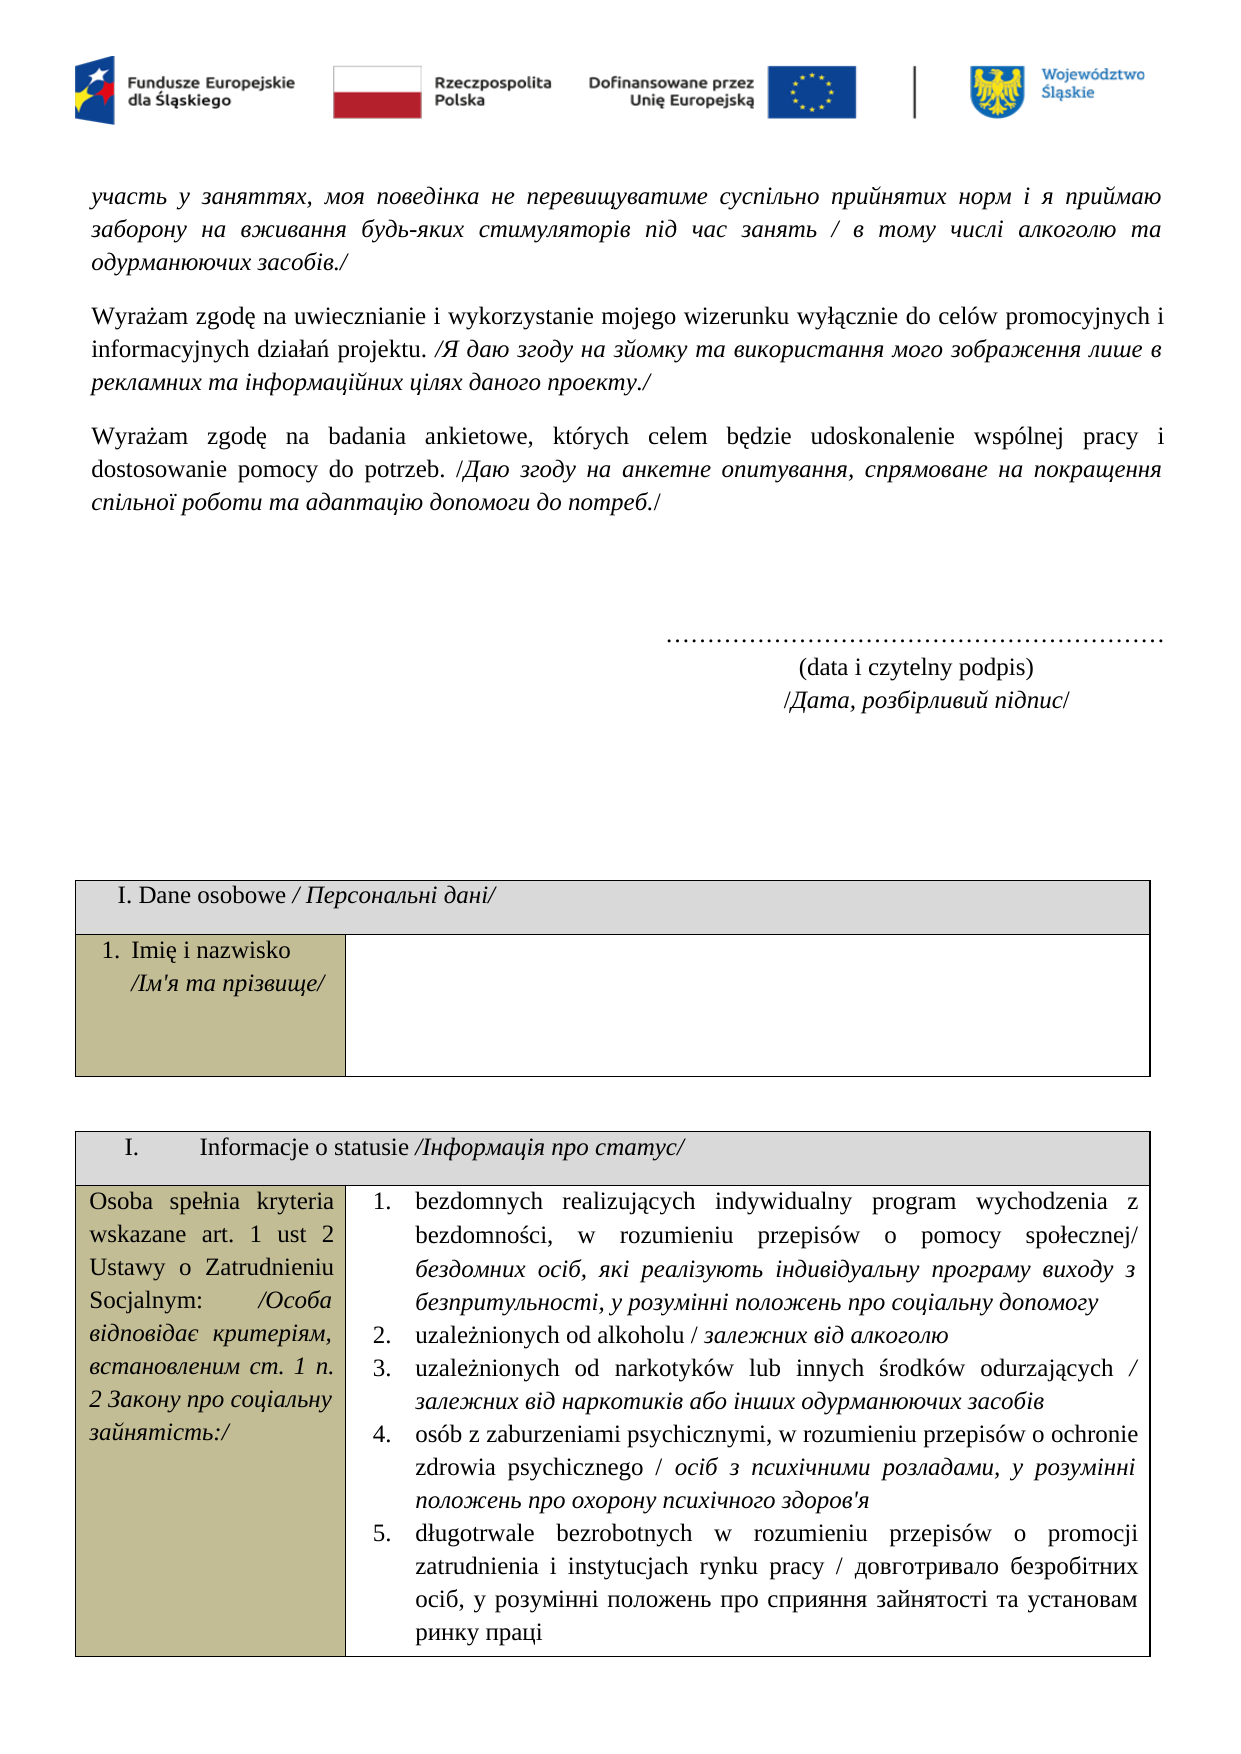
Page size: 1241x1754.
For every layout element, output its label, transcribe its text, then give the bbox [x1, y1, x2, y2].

text Wyrażam zgodę na badania ankietowe, których celem będzie udoskonalenie wspólnej pracy i dostosowanie pomocy do potrzeb. /Даю згоду на анкетне опитування, спрямоване на покращення спільної роботи та адаптацію допомоги до потреб./ [91, 421, 1165, 516]
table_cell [76, 1186, 345, 1656]
text Wyrażam zgodę na uwiecznianie i wykorzystanie mojego wizerunku wyłącznie do celów promocyjnych i informacyjnych działań projektu. /Я даю згоду на зйомку та використання мого зображення лише в рекламних та інформаційних цілях даного проекту./ [91, 301, 1165, 396]
text …………………………………………………… [607, 619, 1165, 648]
table_header Informacje o statusie /Інформація про статус/ [76, 1132, 1149, 1185]
table_cell Imię i nazwisko /Ім'я та прізвище/ [76, 935, 345, 1076]
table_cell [346, 1186, 1149, 1656]
text (data i czytelny podpis) [798, 652, 1165, 681]
text /Дата, розбірливий підпис/ [784, 685, 1165, 714]
table_header I. Dane osobowe / Персональні дані/ [76, 881, 1149, 934]
picture [75, 56, 1145, 125]
table_cell [346, 935, 1149, 1076]
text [91, 181, 1165, 276]
